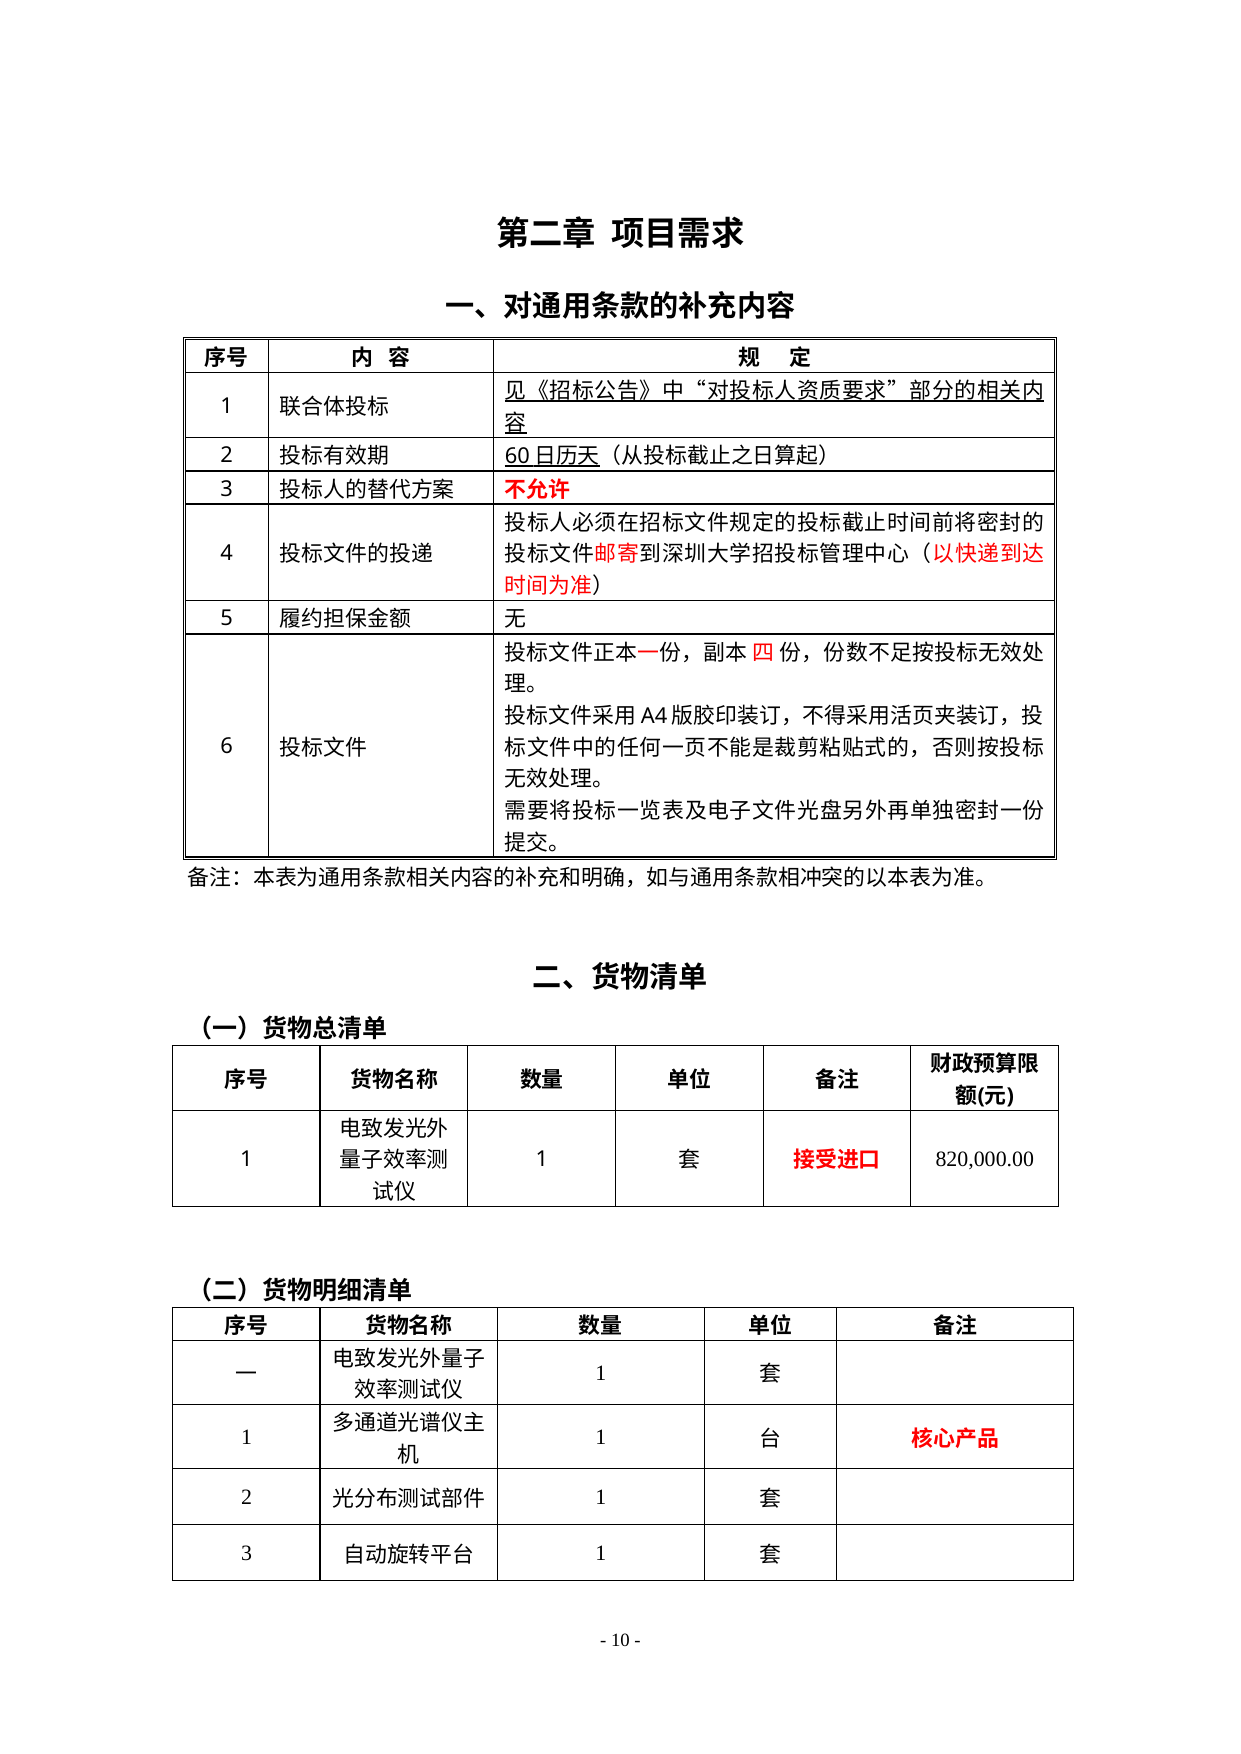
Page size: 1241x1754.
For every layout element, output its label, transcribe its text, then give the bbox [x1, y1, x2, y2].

subtitle 第二章 项目需求 [187, 207, 1053, 255]
table_cell 投标人的替代方案 [269, 472, 493, 503]
table_cell [837, 1341, 1073, 1404]
table_cell 1 [498, 1525, 704, 1580]
table_cell 60日历天（从投标截止之日算起） [494, 438, 1054, 470]
table_cell 1 [186, 373, 268, 437]
text （二）货物明细清单 [187, 1271, 1053, 1307]
table_cell 1 [498, 1469, 704, 1524]
text （一）货物总清单 [187, 1009, 1053, 1045]
table_header 备注 [764, 1046, 910, 1109]
table_cell 1 [468, 1111, 615, 1206]
table_header 内 容 [269, 340, 493, 372]
table_cell 投标人必须在招标文件规定的投标截止时间前将密封的投标文件邮寄到深圳大学招投标管理中心（以快递到达时间为准） [494, 505, 1054, 600]
table_cell 多通道光谱仪主机 [321, 1405, 497, 1468]
table_cell 3 [173, 1525, 319, 1580]
table_cell 联合体投标 [269, 373, 493, 437]
table_cell 6 [186, 635, 268, 856]
table_cell 4 [186, 505, 268, 600]
table_cell 820,000.00 [911, 1111, 1058, 1206]
table_header 数量 [498, 1308, 704, 1339]
table_cell [837, 1469, 1073, 1524]
table_cell 1 [498, 1341, 704, 1404]
table_cell 1 [498, 1405, 704, 1468]
table_header 货物名称 [321, 1046, 467, 1109]
table_cell 套 [705, 1469, 836, 1524]
table_cell 电致发光外量子效率测试仪 [321, 1341, 497, 1404]
table_cell 1 [173, 1405, 319, 1468]
table_cell 2 [173, 1469, 319, 1524]
table_cell 套 [705, 1525, 836, 1580]
table_cell 见《招标公告》中“对投标人资质要求”部分的相关内容 [494, 373, 1054, 437]
table_cell 履约担保金额 [269, 601, 493, 633]
table_header 单位 [705, 1308, 836, 1339]
table_cell 3 [186, 472, 268, 503]
table_cell 电致发光外量子效率测试仪 [321, 1111, 467, 1206]
table_cell 台 [705, 1405, 836, 1468]
table_cell 投标有效期 [269, 438, 493, 470]
table_header 货物名称 [321, 1308, 497, 1339]
table_cell 核心产品 [837, 1405, 1073, 1468]
table_cell 光分布测试部件 [321, 1469, 497, 1524]
table_header 财政预算限额(元) [911, 1046, 1058, 1109]
table_cell 一 [173, 1341, 319, 1404]
table_cell 无 [494, 601, 1054, 633]
table_header 序号 [173, 1046, 319, 1109]
table_cell 投标文件正本一份，副本 四 份，份数不足按投标无效处理。 投标文件采用A4版胶印装订，不得采用活页夹装订，投标文件中的任何一页不能是裁剪粘贴式的，否则按投标无效处理。 需要将投标一览表及电子文件光盘另外再单独密封一份提交。 [494, 635, 1054, 856]
table_header 单位 [616, 1046, 763, 1109]
table_cell 接受进口 [764, 1111, 910, 1206]
table_cell 套 [705, 1341, 836, 1404]
table_cell [837, 1525, 1073, 1580]
subtitle 一、对通用条款的补充内容 [187, 282, 1053, 324]
table_cell 套 [616, 1111, 763, 1206]
table_header 序号 [173, 1308, 319, 1339]
table_header 序号 [186, 340, 268, 372]
text 备注：本表为通用条款相关内容的补充和明确，如与通用条款相冲突的以本表为准。 [187, 860, 1053, 891]
table_cell 不允许 [494, 472, 1054, 503]
table_header 数量 [468, 1046, 615, 1109]
table_header 备注 [837, 1308, 1073, 1339]
table_cell 5 [186, 601, 268, 633]
table_cell 投标文件 [269, 635, 493, 856]
table_header 规 定 [494, 340, 1054, 372]
table_cell 投标文件的投递 [269, 505, 493, 600]
table_cell 自动旋转平台 [321, 1525, 497, 1580]
subtitle 二、货物清单 [187, 954, 1053, 996]
table_cell 2 [186, 438, 268, 470]
table_cell 1 [173, 1111, 319, 1206]
